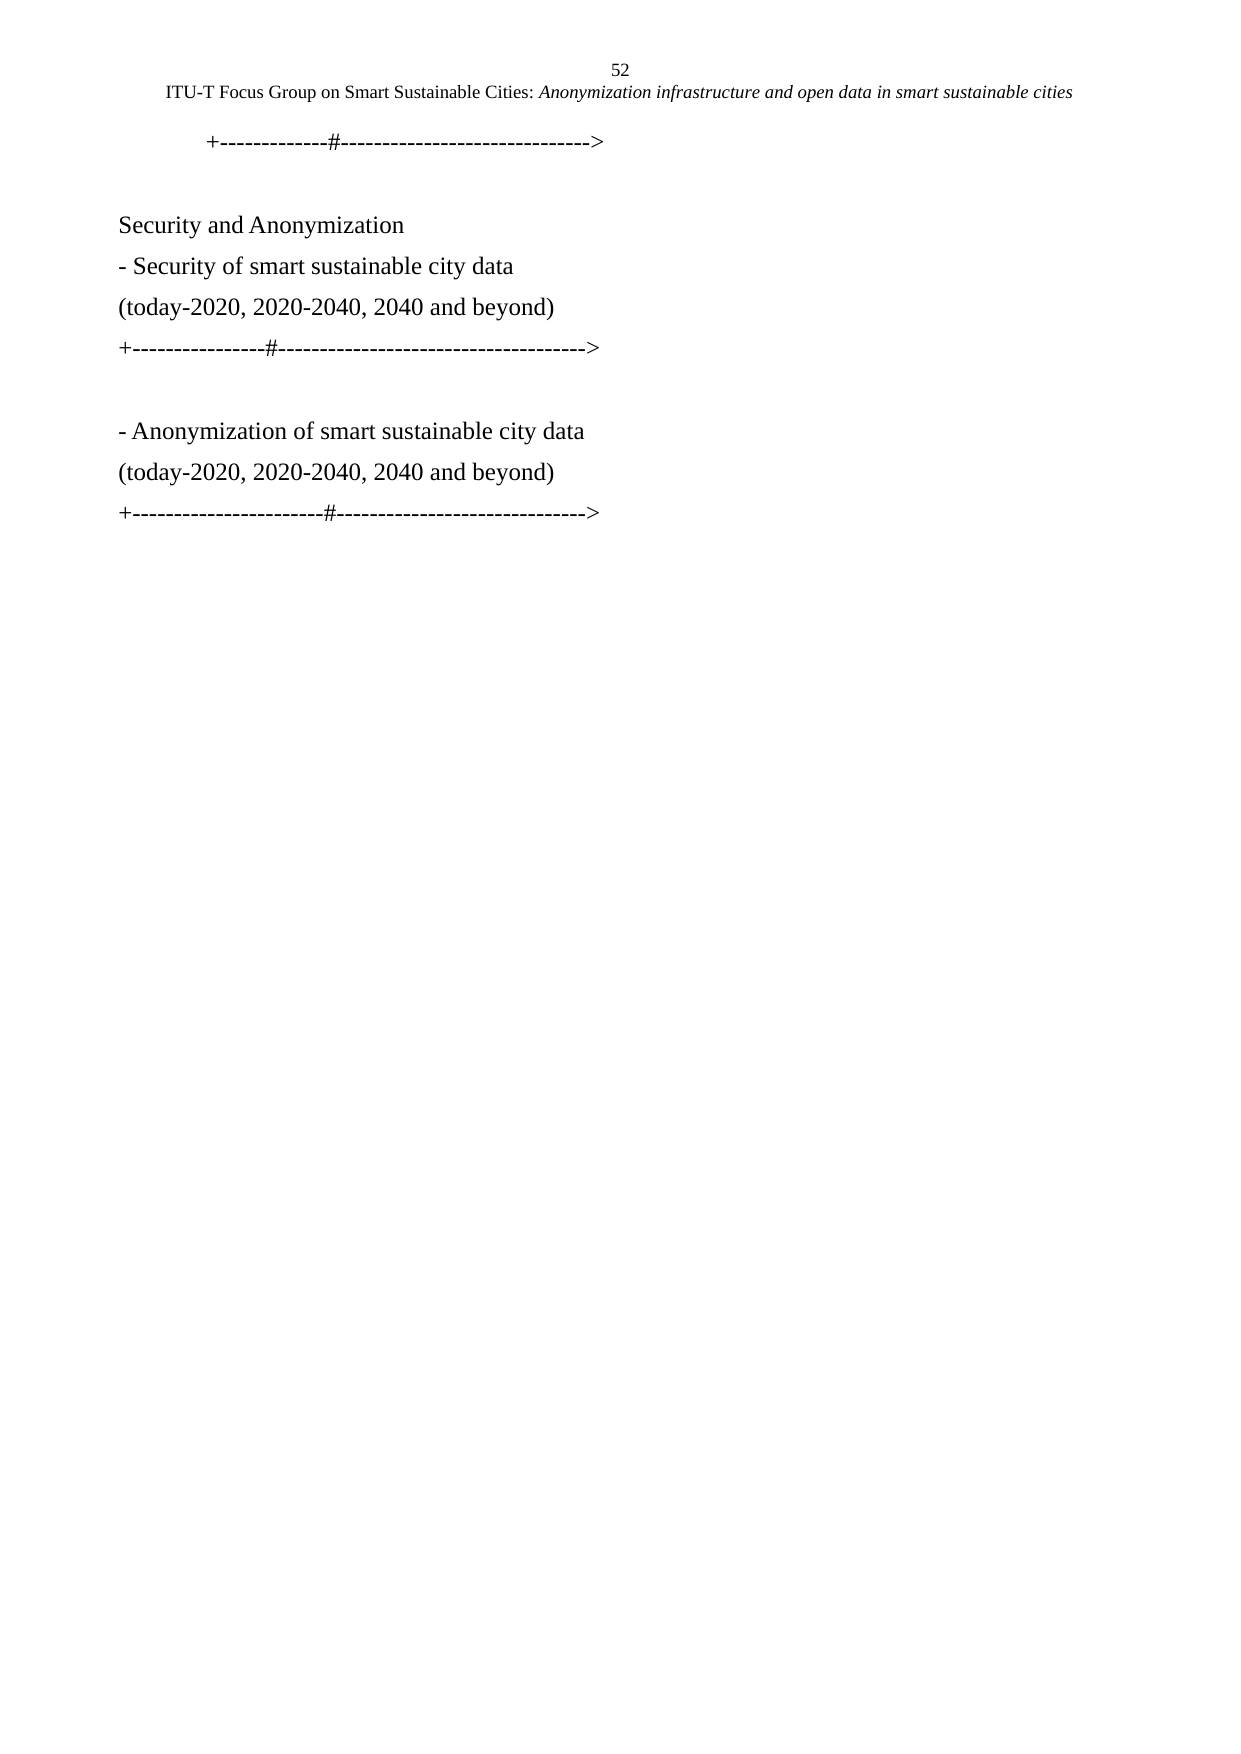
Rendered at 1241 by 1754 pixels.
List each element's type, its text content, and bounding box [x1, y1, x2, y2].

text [118, 292, 1122, 321]
text (today-2020, 2020-2040, 2040 and beyond) [118, 457, 1122, 486]
text +-------------#------------------------------> [118, 127, 1122, 156]
text - Security of smart sustainable city data [118, 251, 1122, 280]
text +----------------#-------------------------------------> [118, 333, 1122, 362]
text Security and Anonymization [118, 210, 1122, 238]
text +-----------------------#------------------------------> [118, 498, 1122, 527]
text - Anonymization of smart sustainable city data [118, 416, 1122, 445]
